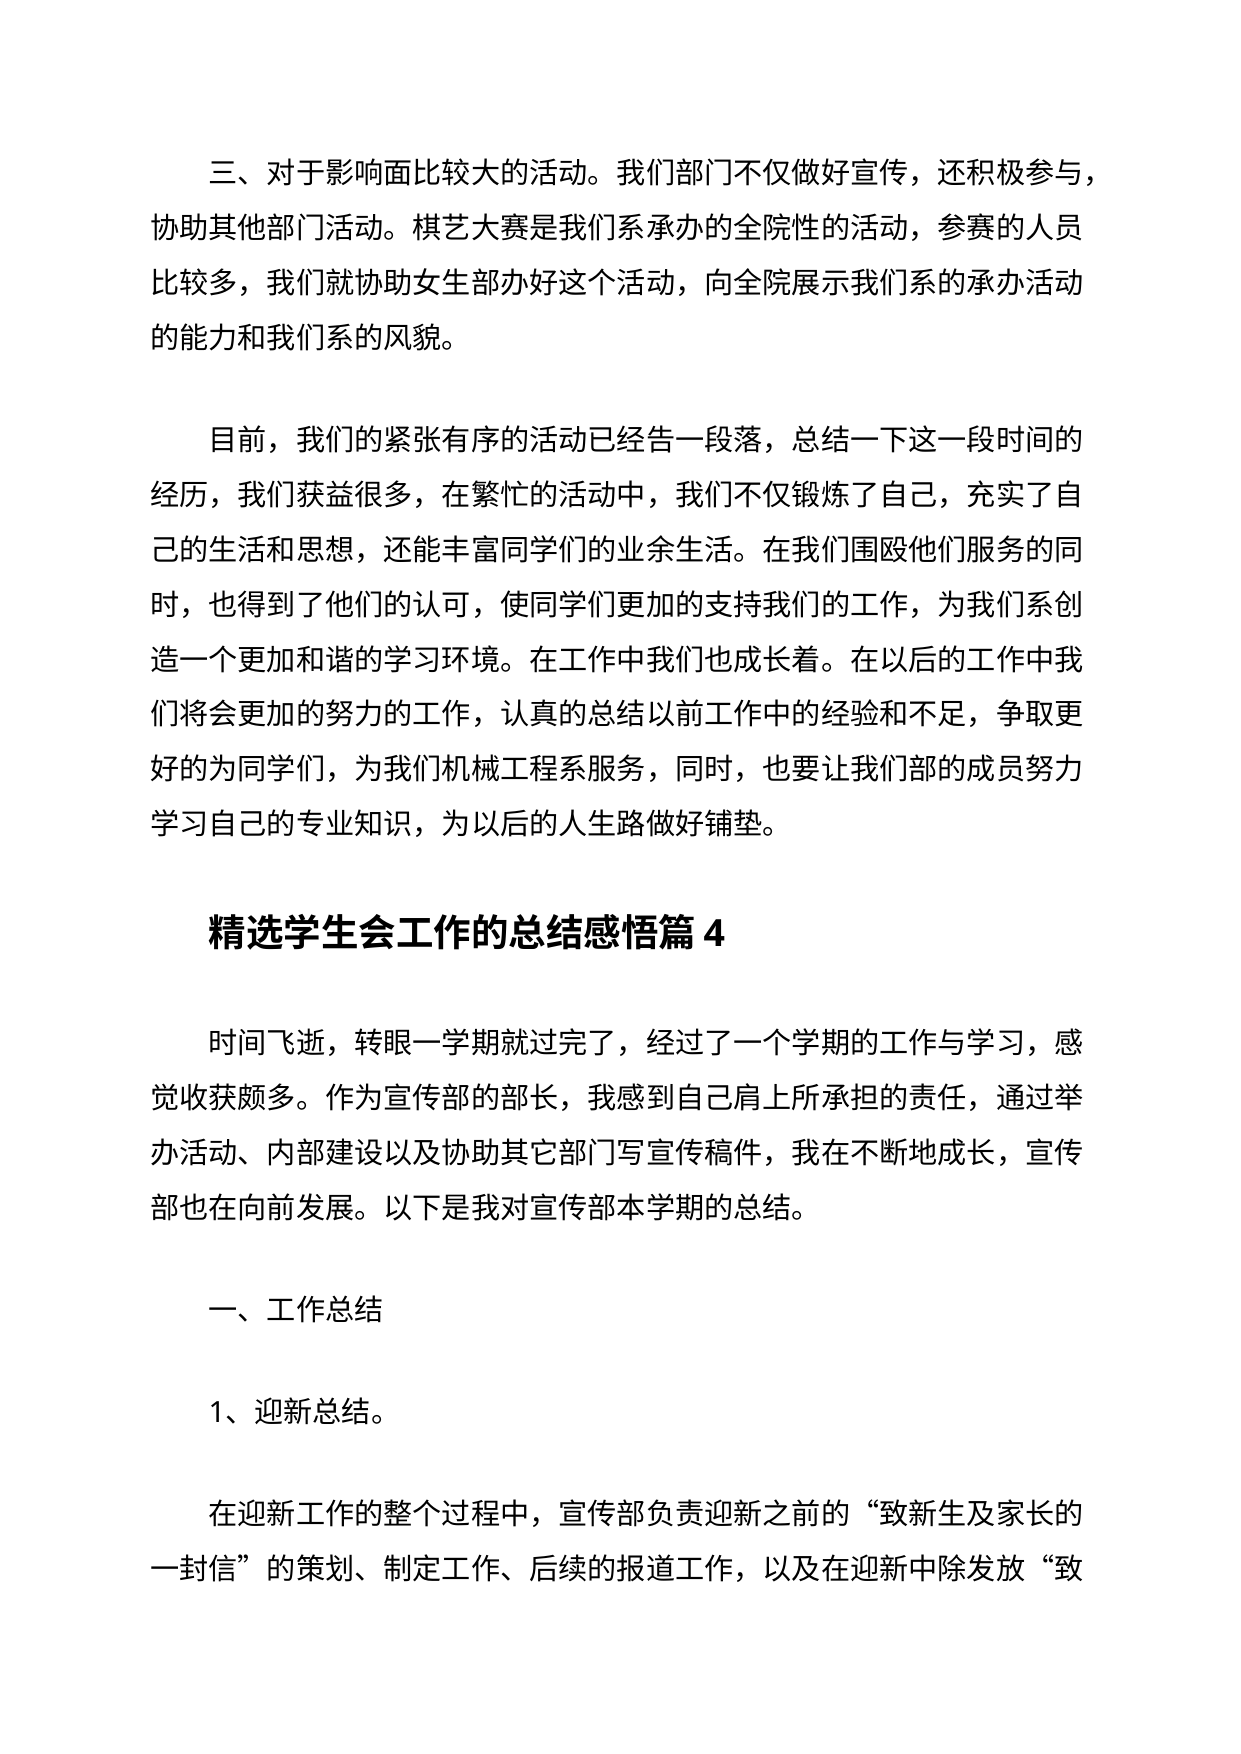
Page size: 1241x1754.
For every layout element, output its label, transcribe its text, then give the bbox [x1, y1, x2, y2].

text 目前，我们的紧张有序的活动已经告一段落，总结一下这一段时间的经历，我们获益很多，在繁忙的活动中，我们不仅锻炼了自己，充实了自己的生活和思想，还能丰富同学们的业余生活。在我们围殴他们服务的同时，也得到了他们的认可，使同学们更加的支持我们的工作，为我们系创造一个更加和谐的学习环境。在工作中我们也成长着。在以后的工作中我们将会更加的努力的工作，认真的总结以前工作中的经验和不足，争取更好的为同学们，为我们机械工程系服务，同时，也要让我们部的成员努力学习自己的专业知识，为以后的人生路做好铺垫。 [150, 416, 1090, 843]
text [150, 1490, 1090, 1587]
text 三、对于影响面比较大的活动。我们部门不仅做好宣传，还积极参与，协助其他部门活动。棋艺大赛是我们系承办的全院性的活动，参赛的人员比较多，我们就协助女生部办好这个活动，向全院展示我们系的承办活动的能力和我们系的风貌。 [150, 150, 1090, 357]
text 一、工作总结 [150, 1287, 1090, 1329]
text 1、迎新总结。 [150, 1388, 1090, 1431]
text 时间飞逝，转眼一学期就过完了，经过了一个学期的工作与学习，感觉收获颇多。作为宣传部的部长，我感到自己肩上所承担的责任，通过举办活动、内部建设以及协助其它部门写宣传稿件，我在不断地成长，宣传部也在向前发展。以下是我对宣传部本学期的总结。 [150, 1020, 1090, 1227]
text 精选学生会工作的总结感悟篇4 [150, 902, 1090, 957]
